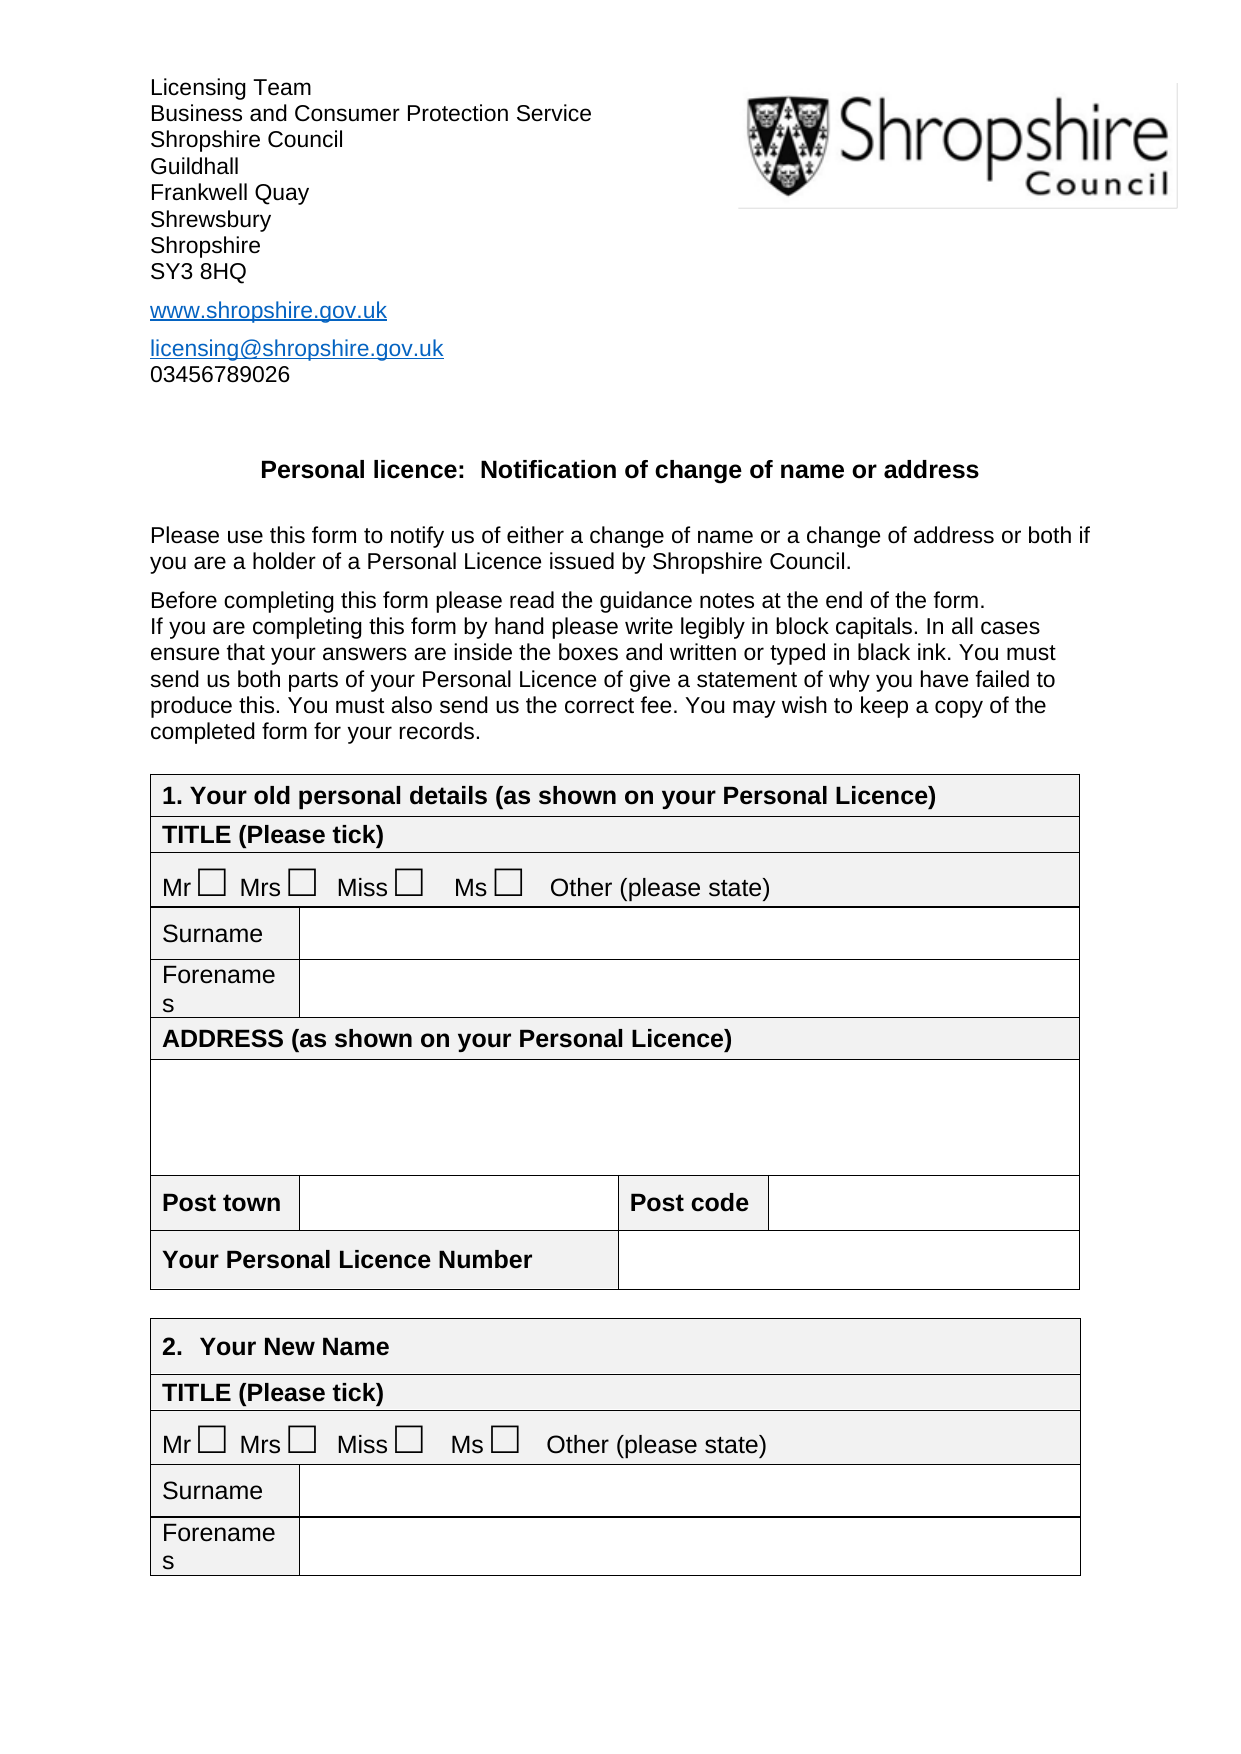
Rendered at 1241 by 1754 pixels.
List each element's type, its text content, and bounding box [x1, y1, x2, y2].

table_cell Forenames [151, 1518, 299, 1575]
table_cell Mr □ Mrs □ Miss □ Ms □ Other (please state) [151, 1411, 1080, 1464]
table_cell Post code [619, 1176, 768, 1230]
text Please use this form to notify us of either a change of name or a change of address or both if you are a holder of a Personal Licence issued by Shropshire Council. [150, 522, 1090, 574]
table_cell [151, 1060, 1079, 1175]
table_cell Post town [151, 1176, 299, 1230]
table_cell Mr □ Mrs □ Miss □ Ms □ Other (please state) [151, 853, 1079, 906]
table_cell [300, 1465, 1080, 1516]
table_cell Surname [151, 908, 299, 959]
table_cell ADDRESS (as shown on your Personal Licence) [151, 1018, 1079, 1059]
table_cell Surname [151, 1465, 299, 1516]
text Personal licence: Notification of change of name or address [150, 455, 1090, 483]
table_cell Forenames [151, 960, 299, 1017]
table_cell Your Personal Licence Number [151, 1231, 618, 1288]
table_cell [300, 1176, 618, 1230]
table_cell [619, 1231, 1079, 1288]
text Before completing this form please read the guidance notes at the end of the form. [150, 587, 1090, 613]
table_cell TITLE (Please tick) [151, 817, 1079, 852]
table_header 1. Your old personal details (as shown on your Personal Licence) [151, 775, 1079, 816]
table_cell [300, 960, 1079, 1017]
table_header Your New Name [151, 1319, 1080, 1373]
picture [738, 83, 1179, 210]
table_cell [300, 908, 1079, 959]
table_cell TITLE (Please tick) [151, 1375, 1080, 1409]
table_cell [769, 1176, 1079, 1230]
table_cell [300, 1518, 1080, 1575]
text If you are completing this form by hand please write legibly in block capitals. In all cases ensure that your answers are inside the boxes and written or typed in black ink. You must send us both parts of your Personal Licence of give a statement of why you have failed to produce this. You must also send us the correct fee. You may wish to keep a copy of the completed form for your records. [150, 613, 1090, 745]
